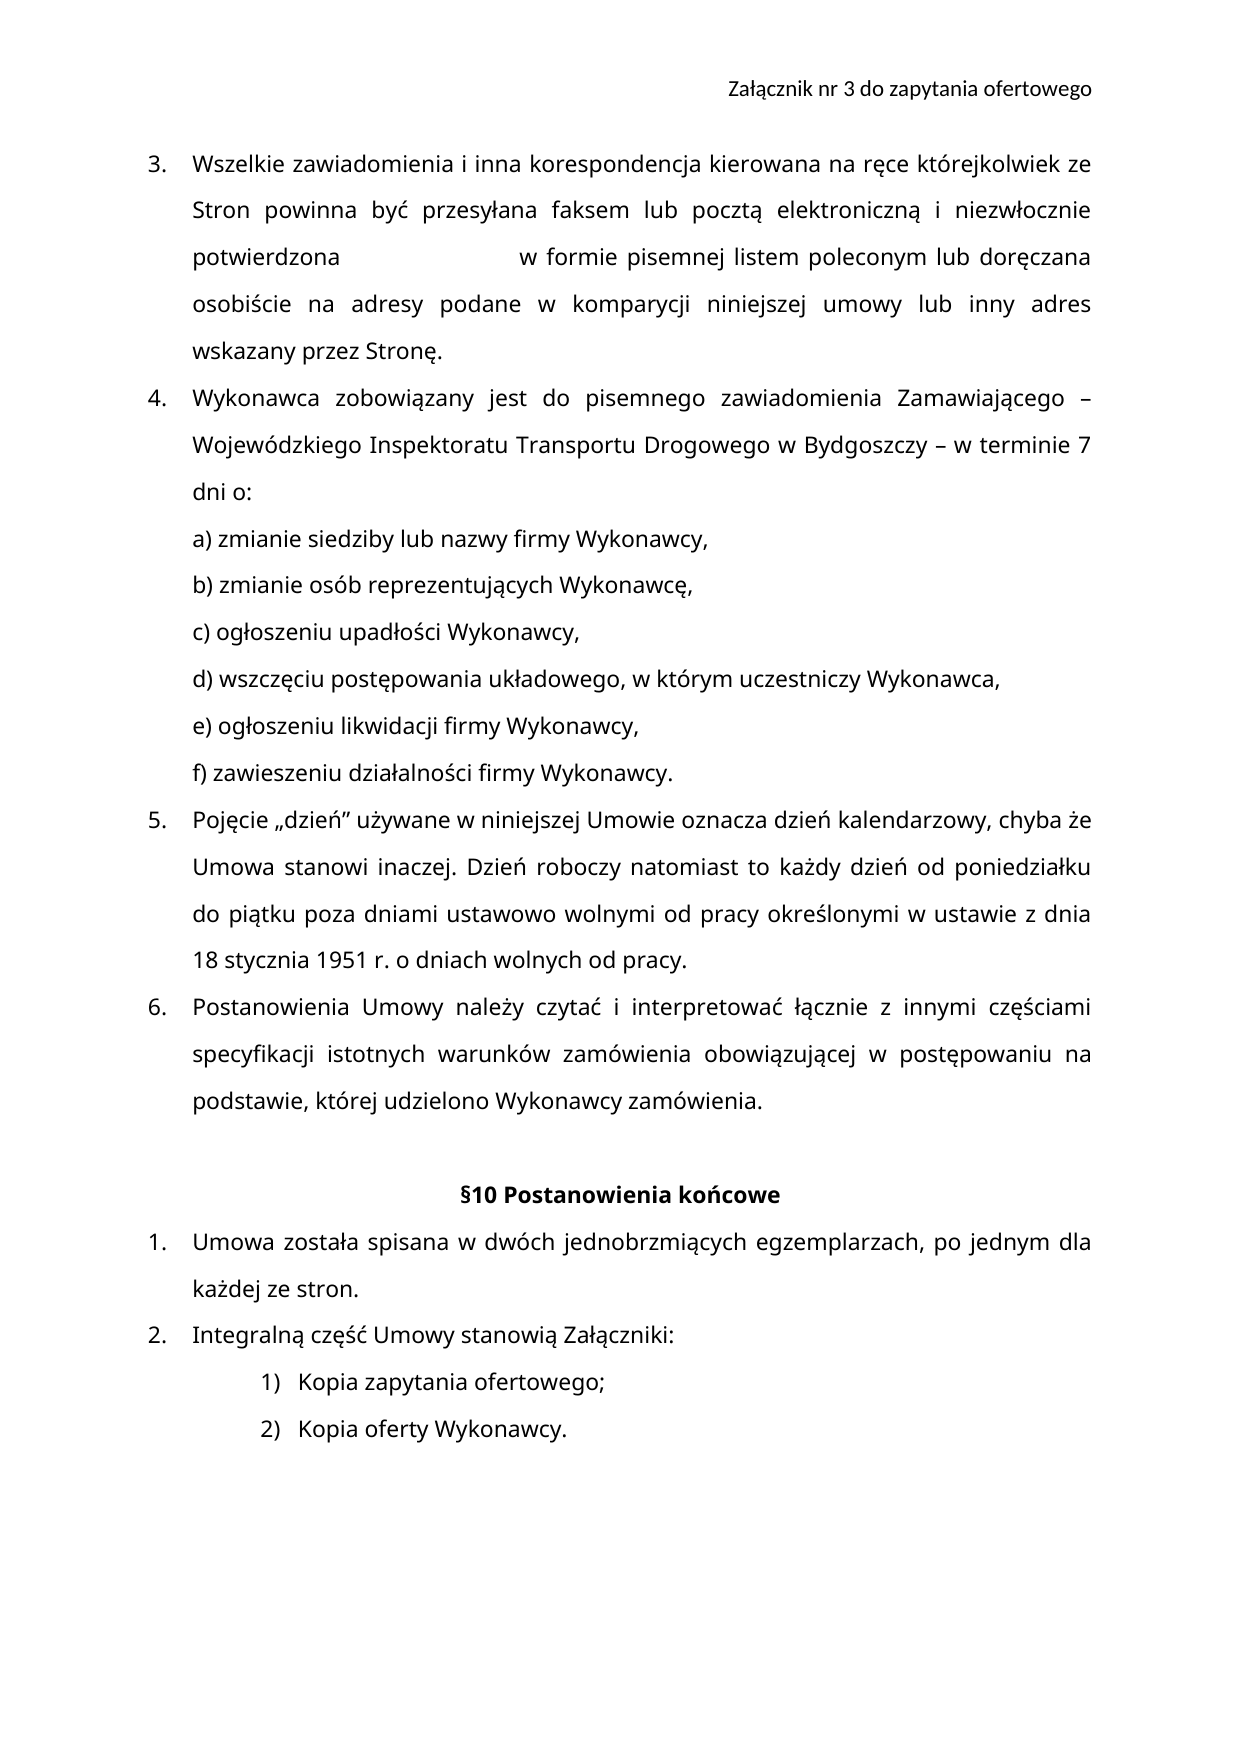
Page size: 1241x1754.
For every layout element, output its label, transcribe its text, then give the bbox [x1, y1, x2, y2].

text e) ogłoszeniu likwidacji firmy Wykonawcy, [148, 710, 1093, 741]
list Wykonawca zobowiązany jest do pisemnego zawiadomienia Zamawiającego – Wojewódzkiego Inspektoratu Transportu Drogowego w Bydgoszczy – w terminie 7 dni o: [148, 382, 1093, 507]
list Umowa została spisana w dwóch jednobrzmiących egzemplarzach, po jednym dla każdej ze stron. [148, 1226, 1093, 1304]
list Kopia oferty Wykonawcy. [260, 1413, 1093, 1444]
list Postanowienia Umowy należy czytać i interpretować łącznie z innymi częściami specyfikacji istotnych warunków zamówienia obowiązującej w postępowaniu na podstawie, której udzielono Wykonawcy zamówienia. [148, 991, 1093, 1116]
text f) zawieszeniu działalności firmy Wykonawcy. [148, 757, 1093, 788]
text d) wszczęciu postępowania układowego, w którym uczestniczy Wykonawca, [148, 663, 1093, 694]
list Wszelkie zawiadomienia i inna korespondencja kierowana na ręce którejkolwiek ze Stron powinna być przesyłana faksem lub pocztą elektroniczną i niezwłocznie potwierdzona w formie pisemnej listem poleconym lub doręczana osobiście na adresy podane w komparycji niniejszej umowy lub inny adres wskazany przez Stronę. [148, 148, 1093, 366]
list Pojęcie „dzień” używane w niniejszej Umowie oznacza dzień kalendarzowy, chyba że Umowa stanowi inaczej. Dzień roboczy natomiast to każdy dzień od poniedziałku do piątku poza dniami ustawowo wolnymi od pracy określonymi w ustawie z dnia 18 stycznia 1951 r. o dniach wolnych od pracy. [148, 804, 1093, 976]
text §10 Postanowienia końcowe [148, 1179, 1093, 1210]
text c) ogłoszeniu upadłości Wykonawcy, [148, 616, 1093, 648]
text b) zmianie osób reprezentujących Wykonawcę, [148, 569, 1093, 601]
text a) zmianie siedziby lub nazwy firmy Wykonawcy, [148, 523, 1093, 554]
list Integralną część Umowy stanowią Załączniki: [148, 1319, 1093, 1351]
list Kopia zapytania ofertowego; [260, 1366, 1093, 1398]
